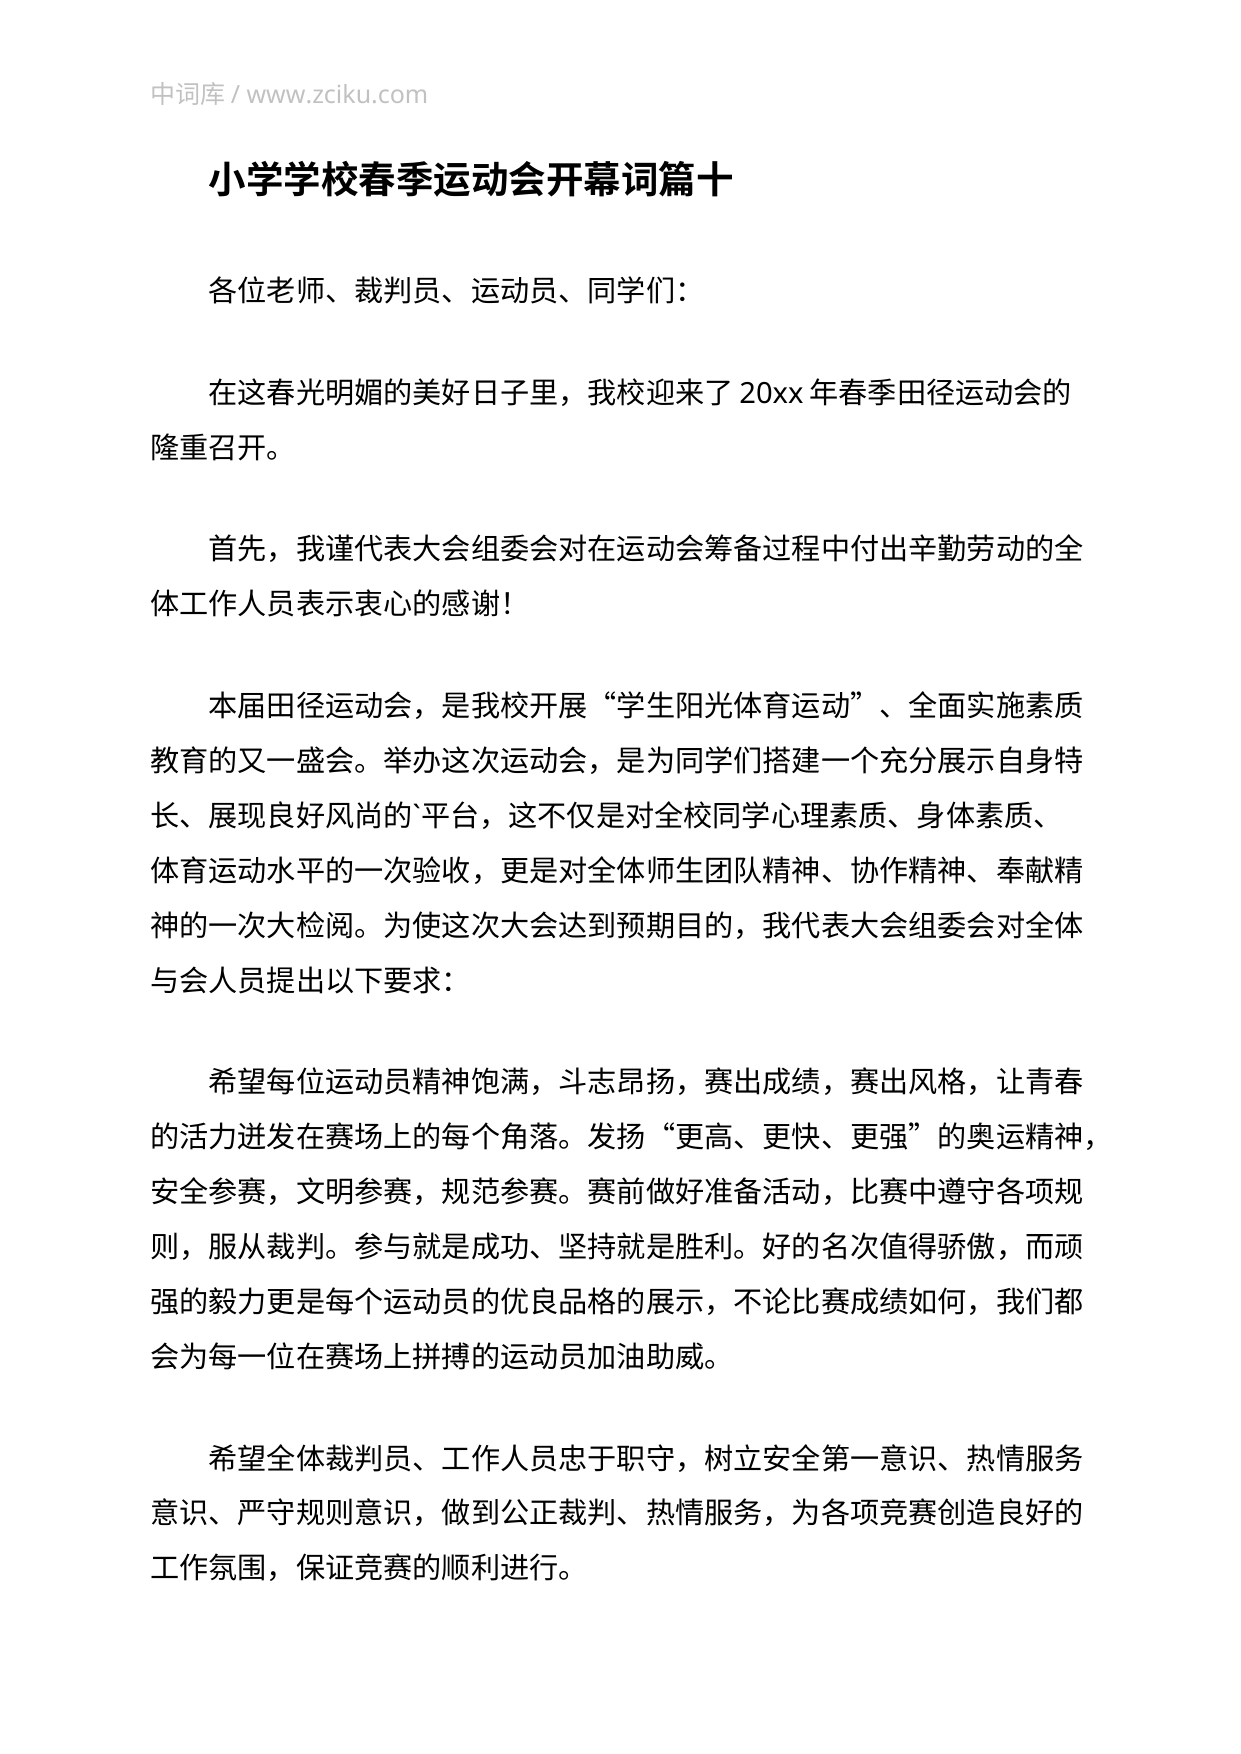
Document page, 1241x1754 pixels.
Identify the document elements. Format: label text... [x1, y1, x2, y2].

text 在这春光明媚的美好日子里，我校迎来了20xx年春季田径运动会的隆重召开。 [150, 369, 1090, 466]
text 小学学校春季运动会开幕词篇十 [150, 150, 1090, 204]
text 各位老师、裁判员、运动员、同学们： [150, 267, 1090, 310]
text 本届田径运动会，是我校开展“学生阳光体育运动”、全面实施素质教育的又一盛会。举办这次运动会，是为同学们搭建一个充分展示自身特长、展现良好风尚的`平台，这不仅是对全校同学心理素质、身体素质、体育运动水平的一次验收，更是对全体师生团队精神、协作精神、奉献精神的一次大检阅。为使这次大会达到预期目的，我代表大会组委会对全体与会人员提出以下要求： [150, 683, 1090, 999]
text 希望每位运动员精神饱满，斗志昂扬，赛出成绩，赛出风格，让青春的活力迸发在赛场上的每个角落。发扬“更高、更快、更强”的奥运精神，安全参赛，文明参赛，规范参赛。赛前做好准备活动，比赛中遵守各项规则，服从裁判。参与就是成功、坚持就是胜利。好的名次值得骄傲，而顽强的毅力更是每个运动员的优良品格的展示，不论比赛成绩如何，我们都会为每一位在赛场上拼搏的运动员加油助威。 [150, 1059, 1090, 1376]
text 希望全体裁判员、工作人员忠于职守，树立安全第一意识、热情服务意识、严守规则意识，做到公正裁判、热情服务，为各项竞赛创造良好的工作氛围，保证竞赛的顺利进行。 [150, 1435, 1090, 1587]
text 首先，我谨代表大会组委会对在运动会筹备过程中付出辛勤劳动的全体工作人员表示衷心的感谢！ [150, 526, 1090, 623]
